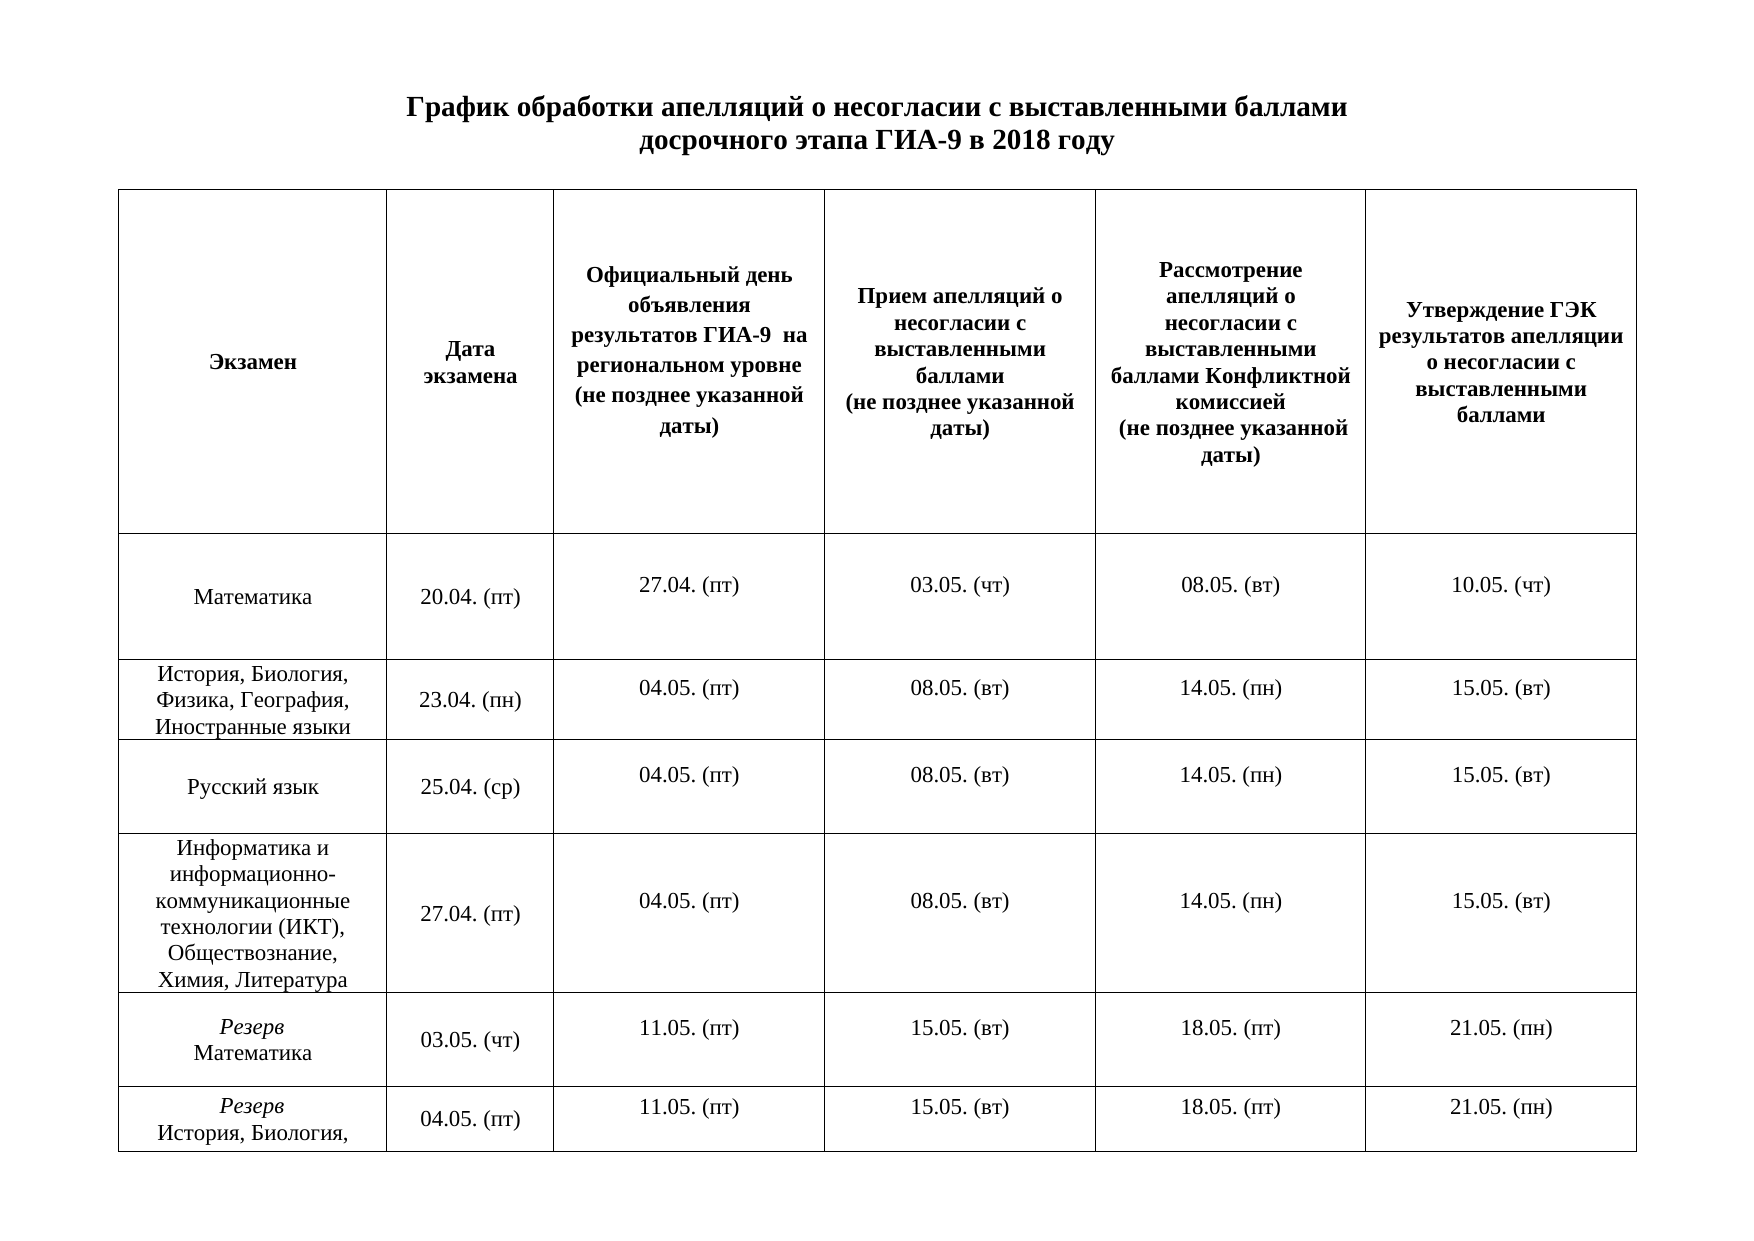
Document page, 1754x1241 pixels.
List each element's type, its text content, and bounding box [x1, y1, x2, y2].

table_cell 11.05. (пт) [554, 1087, 824, 1151]
table_cell 21.05. (пн) [1366, 993, 1636, 1086]
table_cell Информатика и информационно-коммуникационные технологии (ИКТ), Обществознание, Химия, Литература [119, 834, 386, 992]
table_cell 11.05. (пт) [554, 993, 824, 1086]
table_header Официальный день объявления результатов ГИА-9 на региональном уровне (не позднее указанной даты) [554, 190, 824, 533]
table_header Утверждение ГЭК результатов апелляции о несогласии с выставленными баллами [1366, 190, 1636, 533]
table_header Дата экзамена [387, 190, 553, 533]
table_cell 03.05. (чт) [825, 534, 1095, 659]
table_cell История, Биология, Физика, География, Иностранные языки [119, 660, 386, 739]
table_header Рассмотрение апелляций о несогласии с выставленными баллами Конфликтной комиссией (не позднее указанной даты) [1096, 190, 1365, 533]
table_cell 27.04. (пт) [554, 534, 824, 659]
table_cell 04.05. (пт) [554, 660, 824, 739]
table_cell 23.04. (пн) [387, 660, 553, 739]
table_cell 14.05. (пн) [1096, 834, 1365, 992]
table_cell 10.05. (чт) [1366, 534, 1636, 659]
table_cell 18.05. (пт) [1096, 993, 1365, 1086]
table_cell 14.05. (пн) [1096, 660, 1365, 739]
text График обработки апелляций о несогласии с выставленными баллами [118, 89, 1636, 122]
table_cell 27.04. (пт) [387, 834, 553, 992]
text досрочного этапа ГИА-9 в 2018 году [118, 122, 1636, 156]
table_cell 04.05. (пт) [554, 834, 824, 992]
table_cell 21.05. (пн) [1366, 1087, 1636, 1151]
table_cell 18.05. (пт) [1096, 1087, 1365, 1151]
table_cell 04.05. (пт) [554, 740, 824, 833]
table_cell 08.05. (вт) [825, 740, 1095, 833]
table_cell 15.05. (вт) [1366, 740, 1636, 833]
table_header Прием апелляций о несогласии с выставленными баллами (не позднее указанной даты) [825, 190, 1095, 533]
table_cell 15.05. (вт) [825, 1087, 1095, 1151]
table_cell 25.04. (ср) [387, 740, 553, 833]
table_cell 15.05. (вт) [825, 993, 1095, 1086]
table_cell 04.05. (пт) [387, 1087, 553, 1151]
table_cell Математика [119, 534, 386, 659]
table_cell 20.04. (пт) [387, 534, 553, 659]
table_cell 15.05. (вт) [1366, 834, 1636, 992]
table_cell Русский язык [119, 740, 386, 833]
table_header Экзамен [119, 190, 386, 533]
table_cell Резерв Математика [119, 993, 386, 1086]
table_cell 08.05. (вт) [825, 660, 1095, 739]
table_cell 08.05. (вт) [1096, 534, 1365, 659]
table_cell 03.05. (чт) [387, 993, 553, 1086]
table_cell Резерв История, Биология, Физика, География, Иностранные языки [119, 1087, 386, 1151]
table_cell 14.05. (пн) [1096, 740, 1365, 833]
table_cell 08.05. (вт) [825, 834, 1095, 992]
table_cell 15.05. (вт) [1366, 660, 1636, 739]
